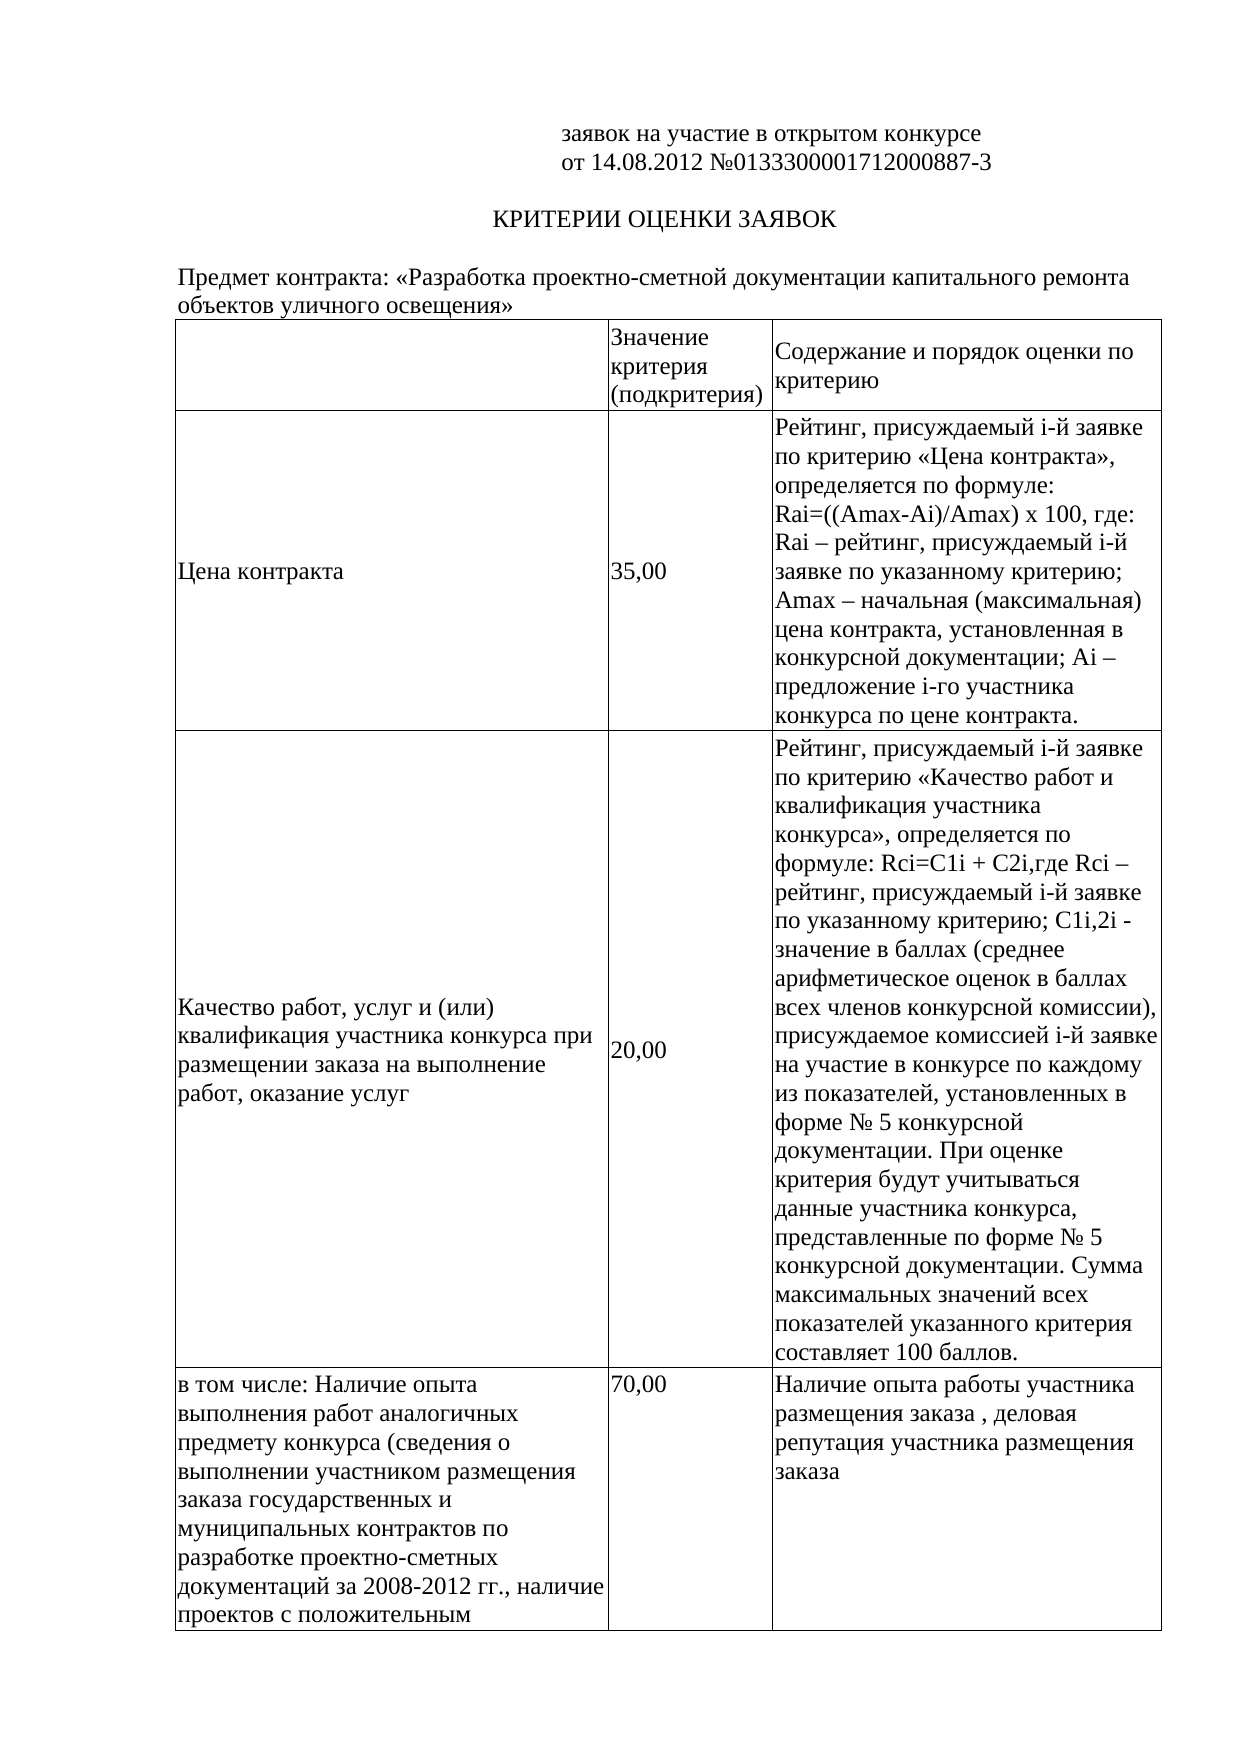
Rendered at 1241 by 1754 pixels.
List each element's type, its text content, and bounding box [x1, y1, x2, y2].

table_header Содержание и порядок оценки по критерию [773, 320, 1161, 410]
text Предмет контракта: «Разработка проектно-сметной документации капитального ремонта объектов уличного освещения» [177, 262, 1152, 319]
table_cell Цена контракта [176, 411, 608, 730]
table_cell Рейтинг, присуждаемый i-й заявке по критерию «Качество работ и квалификация участника конкурса», определяется по формуле: Rci=C1i + C2i,где Rсi – рейтинг, присуждаемый i-й заявке по указанному критерию; C1i,2i - значение в баллах (среднее арифметическое оценок в баллах всех членов конкурсной комиссии), присуждаемое комиссией i-й заявке на участие в конкурсе по каждому из показателей, установленных в форме № 5 конкурсной документации. При оценке критерия будут учитываться данные участника конкурса, представленные по форме № 5 конкурсной документации. Сумма максимальных значений всех показателей указанного критерия составляет 100 баллов. [773, 731, 1161, 1367]
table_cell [176, 1368, 608, 1630]
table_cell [773, 1368, 1161, 1630]
table_cell Рейтинг, присуждаемый i-й заявке по критерию «Цена контракта», определяется по формуле: Rai=((Amax-Ai)/Amax) x 100, где: Rai – рейтинг, присуждаемый i-й заявке по указанному критерию; Amax – начальная (максимальная) цена контракта, установленная в конкурсной документации; Ai – предложение i-го участника конкурса по цене контракта. [773, 411, 1161, 730]
table_cell Качество работ, услуг и (или) квалификация участника конкурса при размещении заказа на выполнение работ, оказание услуг [176, 731, 608, 1367]
text КРИТЕРИИ ОЦЕНКИ ЗАЯВОК [177, 204, 1152, 233]
table_header Значение критерия (подкритерия) [609, 320, 772, 410]
table_header [176, 320, 608, 410]
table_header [178, 118, 1152, 176]
table_cell 70,00 [609, 1368, 772, 1630]
table_cell 35,00 [609, 411, 772, 730]
table_cell 20,00 [609, 731, 772, 1367]
